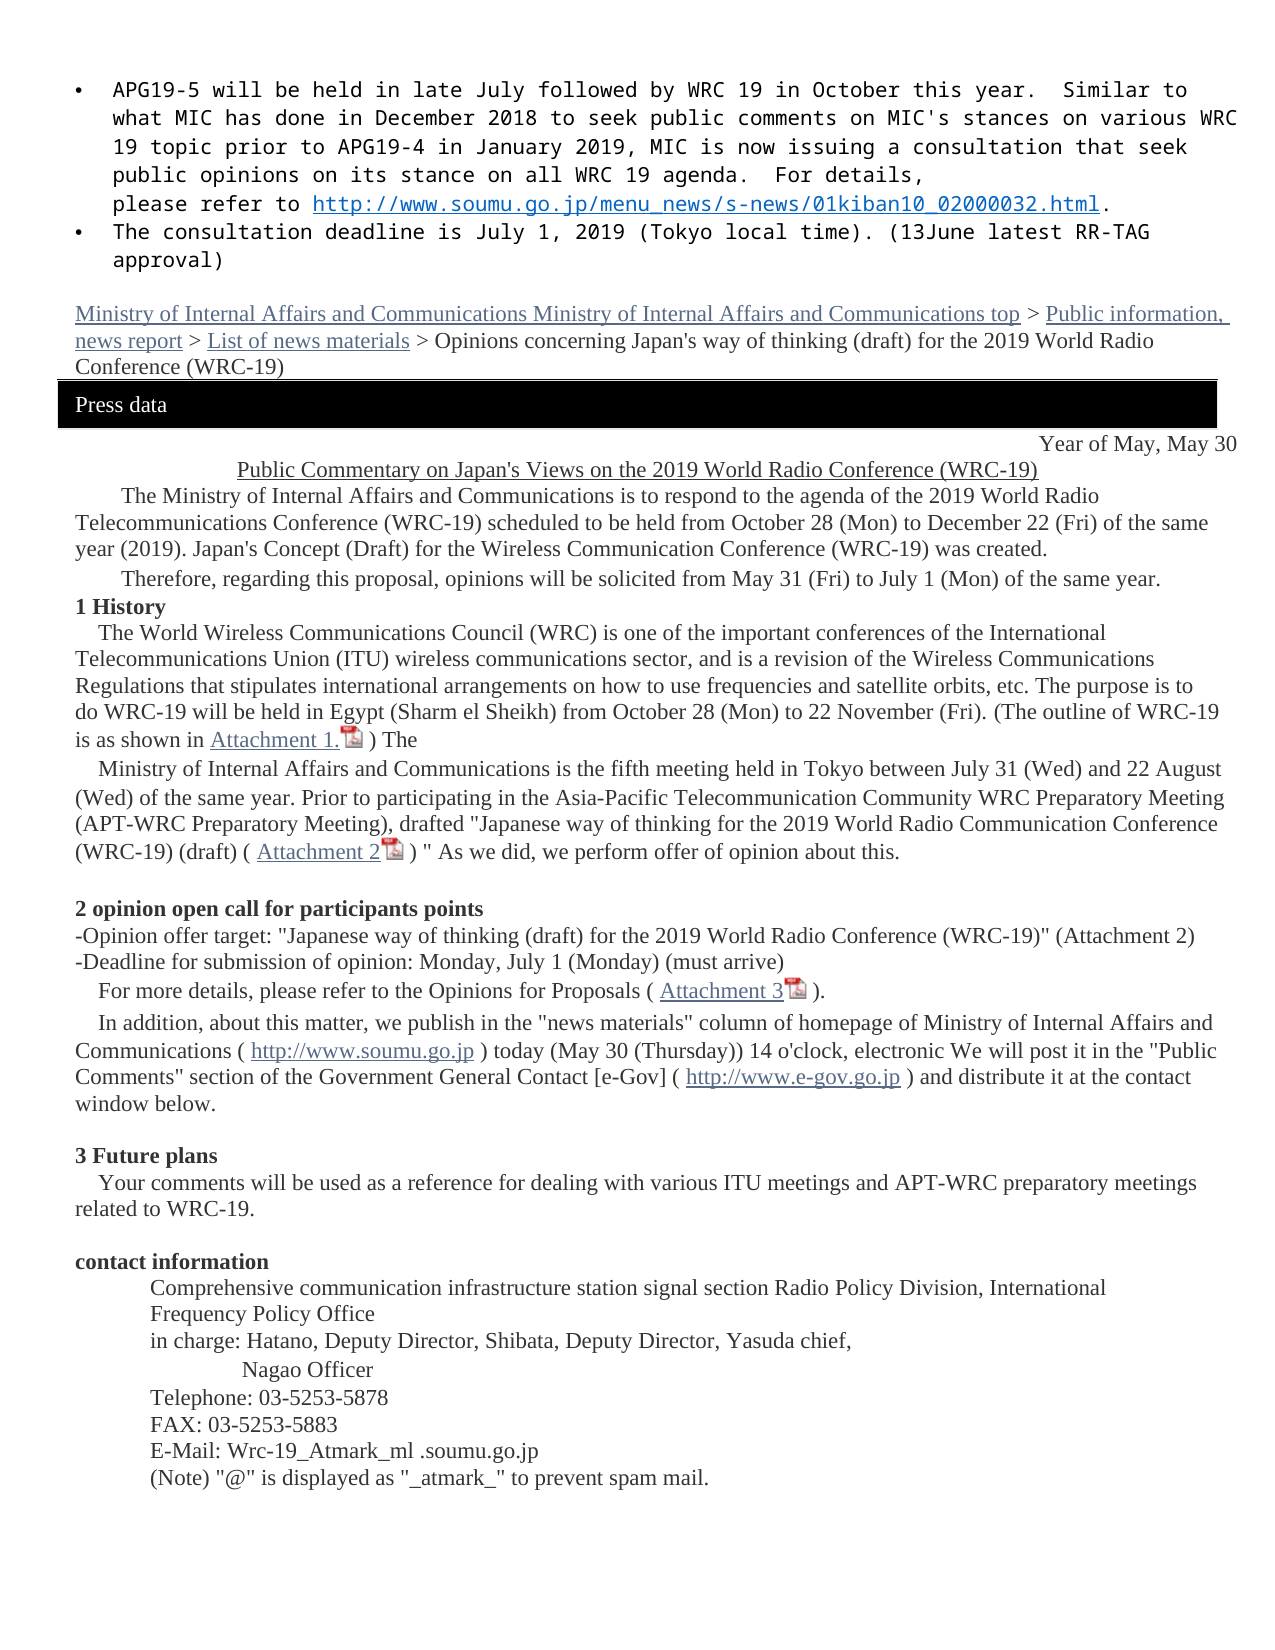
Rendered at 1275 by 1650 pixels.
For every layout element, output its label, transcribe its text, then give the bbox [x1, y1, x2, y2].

subtitle Press data [58, 381, 1217, 428]
text Ministry of Internal Affairs and Communications Ministry of Internal Affairs and Communications top > Public information, news report > List of news materials > Opinions concerning Japan's way of thinking (draft) for the 2019 World Radio Conference (WRC-19) [75, 300, 1237, 379]
text Year of May, May 30 [75, 430, 1237, 456]
text -Opinion offer target: "Japanese way of thinking (draft) for the 2019 World Radio Conference (WRC-19)" (Attachment 2) -Deadline for submission of opinion: Monday, July 1 (Monday) (must arrive) For more details, please refer to the Opinions for Proposals ( Attachment 3 ). In addition, about this matter, we publish in the "news materials" column of homepage of Ministry of Internal Affairs and Communications ( http://www.soumu.go.jp ) today (May 30 (Thursday)) 14 o'clock, electronic We will post it in the "Public Comments" section of the Government General Contact [e-Gov] ( http://www.e-gov.go.jp ) and distribute it at the contact window below. [75, 922, 1237, 1142]
picture [380, 836, 404, 860]
text The Ministry of Internal Affairs and Communications is to respond to the agenda of the 2019 World Radio Telecommunications Conference (WRC-19) scheduled to be held from October 28 (Mon) to December 22 (Fri) of the same year (2019). Japan's Concept (Draft) for the Wireless Communication Conference (WRC-19) was created. Therefore, regarding this proposal, opinions will be solicited from May 31 (Fri) to July 1 (Mon) of the same year. [75, 482, 1237, 593]
subtitle 2 opinion open call for participants points [75, 895, 1200, 922]
subtitle 1 History [75, 593, 1200, 619]
text The World Wireless Communications Council (WRC) is one of the important conferences of the International Telecommunications Union (ITU) wireless communications sector, and is a revision of the Wireless Communications Regulations that stipulates international arrangements on how to use frequencies and satellite orbits, etc. The purpose is to do WRC-19 will be held in Egypt (Sharm el Sheikh) from October 28 (Mon) to 22 November (Fri). (The outline of WRC-19 is as shown in Attachment 1. ) The Ministry of Internal Affairs and Communications is the fifth meeting held in Tokyo between July 31 (Wed) and 22 August (Wed) of the same year. Prior to participating in the Asia-Pacific Telecommunication Community WRC Preparatory Meeting (APT-WRC Preparatory Meeting), drafted "Japanese way of thinking for the 2019 World Radio Communication Conference (WRC-19) (draft) ( Attachment 2 ) " As we did, we perform offer of opinion about this. [75, 619, 1237, 895]
picture [339, 724, 363, 748]
text Your comments will be used as a reference for dealing with various ITU meetings and APT-WRC preparatory meetings related to WRC-19. [75, 1169, 1237, 1248]
text contact information [75, 1248, 1237, 1274]
picture [783, 976, 807, 999]
list The consultation deadline is July 1, 2019 (Tokyo local time). (13June latest RR-TAG approval) [75, 217, 1237, 274]
text Comprehensive communication infrastructure station signal section Radio Policy Division, International Frequency Policy Office in charge: Hatano, Deputy Director, Shibata, Deputy Director, Yasuda chief, Nagao Officer Telephone: 03-5253-5878 FAX: 03-5253-5883 E-Mail: Wrc-19_Atmark_ml .soumu.go.jp (Note) "@" is displayed as "_atmark_" to prevent spam mail. [150, 1274, 1200, 1490]
list APG19-5 will be held in late July followed by WRC 19 in October this year. Similar to what MIC has done in December 2018 to seek public comments on MIC's stances on various WRC 19 topic prior to APG19-4 in January 2019, MIC is now issuing a consultation that seek public opinions on its stance on all WRC 19 agenda. For details, please refer to http://www.soumu.go.jp/menu_news/s-news/01kiban10_02000032.html. [75, 75, 1237, 217]
subtitle 3 Future plans [75, 1142, 1200, 1169]
subtitle Public Commentary on Japan's Views on the 2019 World Radio Conference (WRC-19) [75, 456, 1200, 482]
